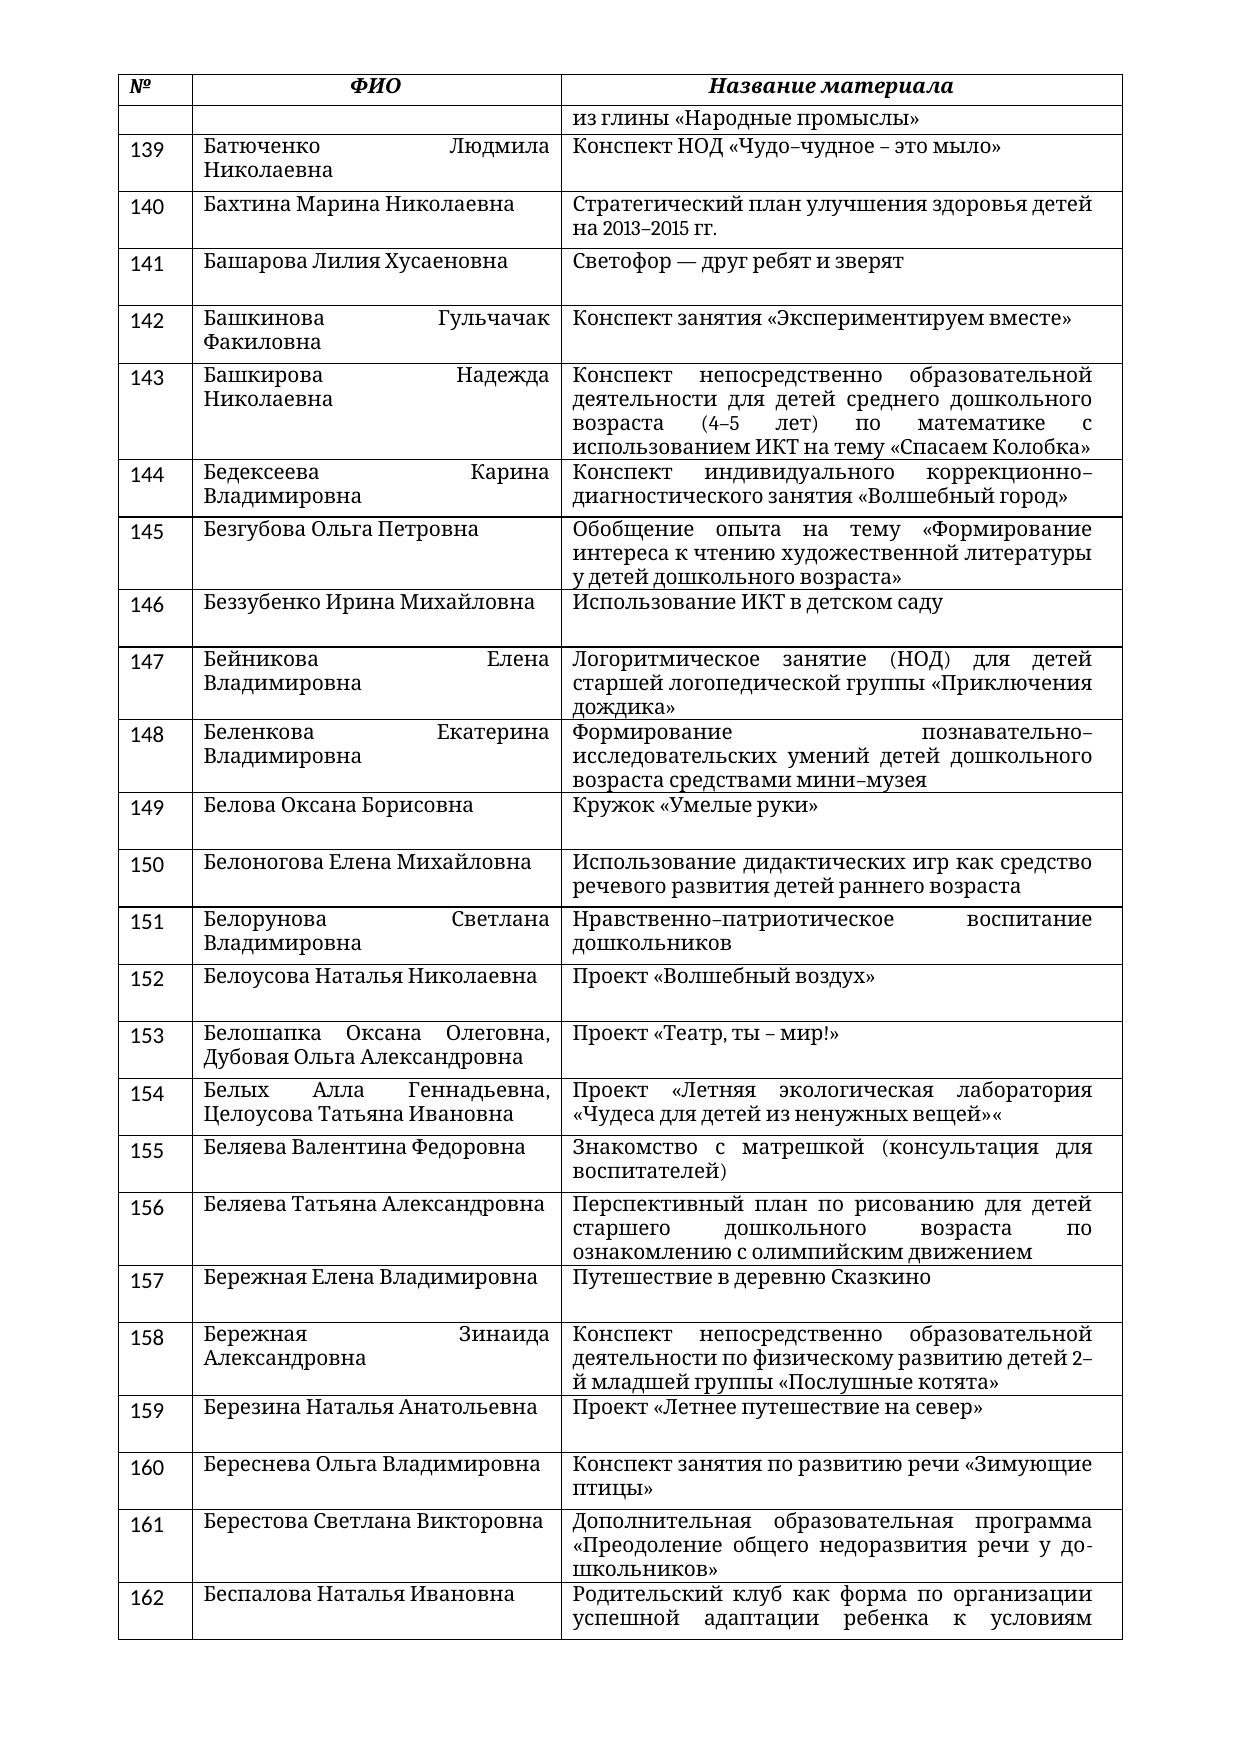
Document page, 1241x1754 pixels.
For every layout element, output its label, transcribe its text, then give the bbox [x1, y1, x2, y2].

table_cell Береснева Ольга Владимировна [193, 1453, 561, 1509]
table_cell Башкирова Надежда Николаевна [193, 364, 561, 459]
table_cell Бедексеева Карина Владимировна [193, 460, 561, 516]
table_cell [119, 590, 192, 646]
table_cell Березина Наталья Анатольевна [193, 1396, 561, 1452]
table_cell [119, 648, 192, 719]
table_cell Башкинова Гульчачак Факиловна [193, 306, 561, 362]
table_cell [119, 1136, 192, 1192]
table_cell Кружок «Умелые руки» [562, 793, 1122, 849]
table_cell [119, 249, 192, 305]
table_cell [119, 135, 192, 191]
table_cell Беззубенко Ирина Михайловна [193, 590, 561, 646]
table_cell [119, 1193, 192, 1265]
table_cell Конспект непосредственно образовательной деятельности для детей среднего дошкольного возраста (4–5 лет) по математике с использованием ИКТ на тему «Спасаем Колобка» [562, 364, 1122, 459]
table_cell Проект «Летнее путешествие на север» [562, 1396, 1122, 1452]
table_cell Беленкова Екатерина Владимировна [193, 720, 561, 792]
table_cell Дополнительная образовательная программа «Преодоление общего недоразвития речи у дошкольников» [562, 1510, 1122, 1582]
table_cell [119, 793, 192, 849]
table_cell Белых Алла Геннадьевна, Целоусова Татьяна Ивановна [193, 1079, 561, 1135]
table_cell [119, 908, 192, 963]
table_cell Батюченко Людмила Николаевна [193, 135, 561, 191]
table_cell [119, 364, 192, 459]
table_cell Конспект индивидуального коррекционно–диагностического занятия «Волшебный город» [562, 460, 1122, 516]
table_cell Перспективный план по рисованию для детей старшего дошкольного возраста по ознакомлению с олимпийским движением [562, 1193, 1122, 1265]
table_cell [119, 460, 192, 516]
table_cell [562, 1583, 1122, 1639]
table_cell Конспект непосредственно образовательной деятельности по физическому развитию детей 2–й младшей группы «Послушные котята» [562, 1323, 1122, 1395]
table_cell [119, 306, 192, 362]
table_cell Беляева Валентина Федоровна [193, 1136, 561, 1192]
table_cell [119, 720, 192, 792]
table_cell [119, 1453, 192, 1509]
table_cell Белоногова Елена Михайловна [193, 850, 561, 906]
table_cell Конспект НОД «Чудо–чудное – это мыло» [562, 135, 1122, 191]
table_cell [193, 106, 561, 134]
table_cell Белошапка Оксана Олеговна, Дубовая Ольга Александровна [193, 1022, 561, 1078]
table_cell [119, 192, 192, 248]
table_cell Светофор — друг ребят и зверят [562, 249, 1122, 305]
table_cell [119, 1022, 192, 1078]
table_cell [119, 1396, 192, 1452]
table_cell Нравственно–патриотическое воспитание дошкольников [562, 908, 1122, 963]
table_cell Обобщение опыта на тему «Формирование интереса к чтению художественной литературы у детей дошкольного возраста» [562, 518, 1122, 589]
table_cell Беляева Татьяна Александровна [193, 1193, 561, 1265]
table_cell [193, 1583, 561, 1639]
table_cell [119, 965, 192, 1021]
table_cell [119, 1510, 192, 1582]
table_cell Использование дидактических игр как средство речевого развития детей раннего возраста [562, 850, 1122, 906]
table_cell Белоусова Наталья Николаевна [193, 965, 561, 1021]
table_cell Использование ИКТ в детском саду [562, 590, 1122, 646]
table_cell Безгубова Ольга Петровна [193, 518, 561, 589]
table_cell Стратегический план улучшения здоровья детей на 2013–2015 гг. [562, 192, 1122, 248]
table_cell Конспект занятия «Экспериментируем вместе» [562, 306, 1122, 362]
table_cell Формирование познавательно–исследовательских умений детей дошкольного возраста средствами мини–музея [562, 720, 1122, 792]
table_cell Знакомство с матрешкой (консультация для воспитателей) [562, 1136, 1122, 1192]
table_cell Бережная Зинаида Александровна [193, 1323, 561, 1395]
table_cell Проект «Волшебный воздух» [562, 965, 1122, 1021]
table_cell Конспект занятия по развитию речи «Зимующие птицы» [562, 1453, 1122, 1509]
table_cell [119, 518, 192, 589]
table_cell [119, 850, 192, 906]
table_header ФИО [193, 75, 561, 105]
table_cell Проект «Театр, ты – мир!» [562, 1022, 1122, 1078]
table_cell Берестова Светлана Викторовна [193, 1510, 561, 1582]
table_header Название материала [562, 75, 1122, 105]
table_header № [119, 75, 192, 105]
table_cell [119, 1079, 192, 1135]
table_cell [119, 1323, 192, 1395]
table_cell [562, 106, 1122, 134]
table_cell Бережная Елена Владимировна [193, 1266, 561, 1322]
table_cell [119, 1583, 192, 1639]
table_cell [119, 106, 192, 134]
table_cell Путешествие в деревню Сказкино [562, 1266, 1122, 1322]
table_cell Бахтина Марина Николаевна [193, 192, 561, 248]
table_cell Бейникова Елена Владимировна [193, 648, 561, 719]
table_cell Белорунова Светлана Владимировна [193, 908, 561, 963]
table_cell Логоритмическое занятие (НОД) для детей старшей логопедической группы «Приключения дождика» [562, 648, 1122, 719]
table_cell Башарова Лилия Хусаеновна [193, 249, 561, 305]
table_cell Белова Оксана Борисовна [193, 793, 561, 849]
table_cell [119, 1266, 192, 1322]
table_cell Проект «Летняя экологическая лаборатория «Чудеса для детей из ненужных вещей»« [562, 1079, 1122, 1135]
